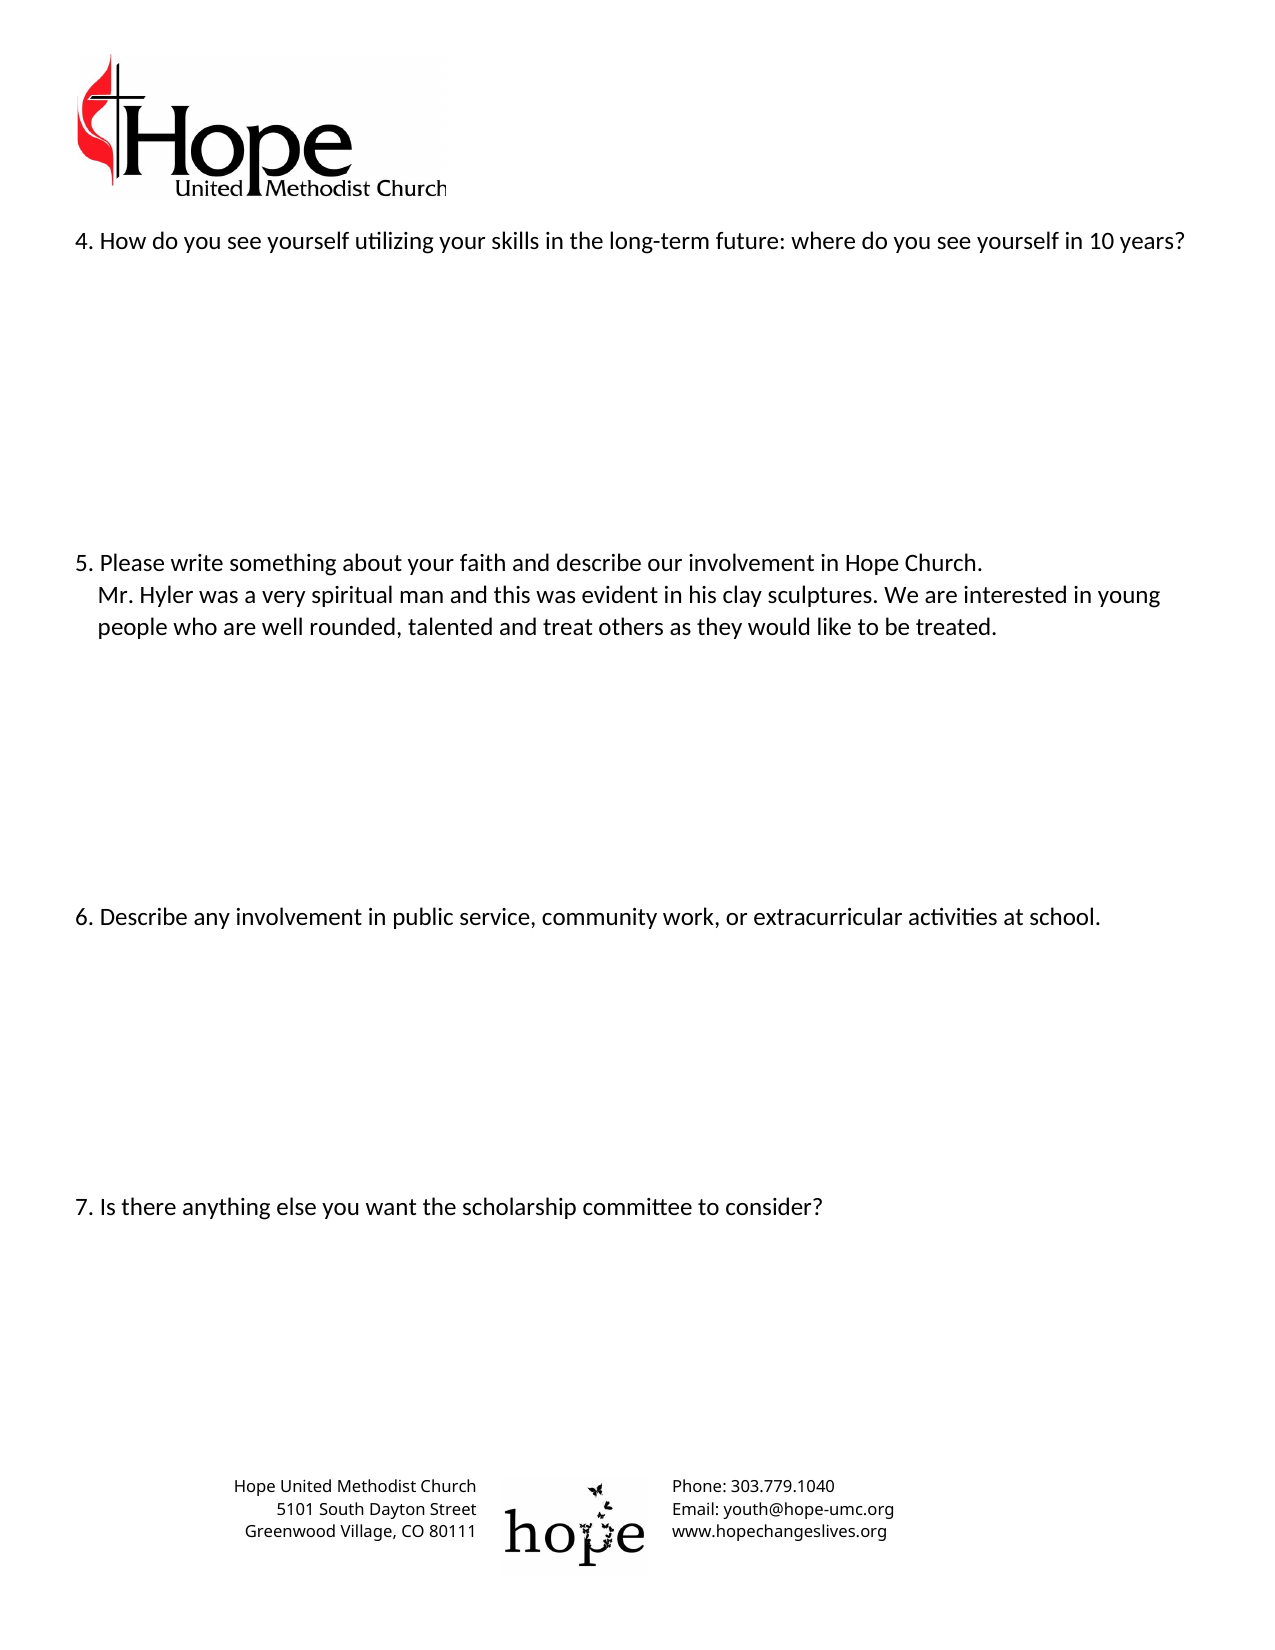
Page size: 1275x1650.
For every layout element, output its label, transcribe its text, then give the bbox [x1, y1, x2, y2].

text 5. Please write something about your faith and describe our involvement in Hope Church. [75, 547, 1200, 577]
text 6. Describe any involvement in public service, community work, or extracurricular activities at school. [75, 901, 1200, 931]
picture [77, 54, 445, 199]
text 7. Is there anything else you want the scholarship committee to consider? [75, 1191, 1200, 1221]
picture [499, 1474, 649, 1575]
text 4. How do you see yourself utilizing your skills in the long-term future: where do you see yourself in 10 years? [75, 225, 1200, 256]
text Mr. Hyler was a very spiritual man and this was evident in his clay sculptures. We are interested in young [75, 579, 1200, 609]
text people who are well rounded, talented and treat others as they would like to be treated. [75, 611, 1200, 642]
